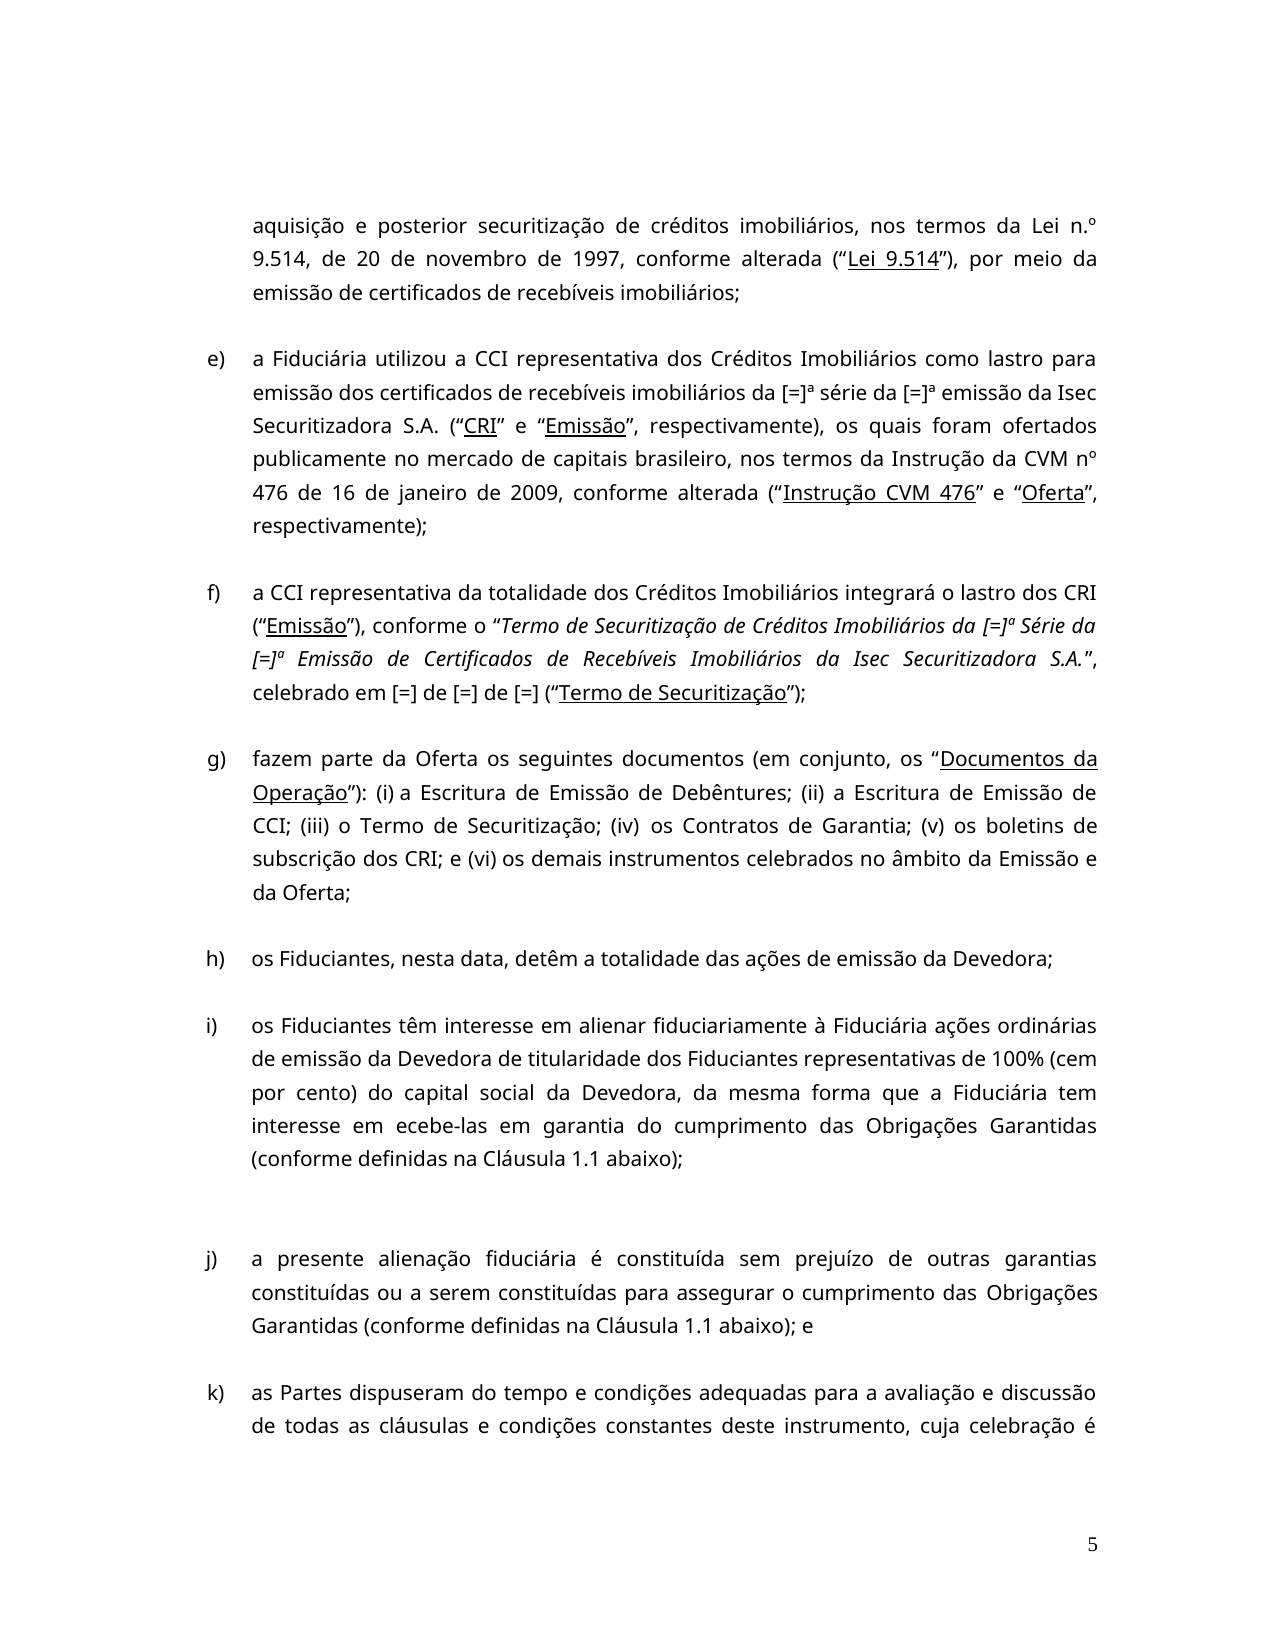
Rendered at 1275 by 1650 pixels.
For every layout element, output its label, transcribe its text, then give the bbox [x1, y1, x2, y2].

list a Fiduciária utilizou a CCI representativa dos Créditos Imobiliários como lastro para emissão dos certificados de recebíveis imobiliários da [=]ª série da [=]ª emissão da Isec Securitizadora S.A. (“CRI” e “Emissão”, respectivamente), os quais foram ofertados publicamente no mercado de capitais brasileiro, nos termos da Instrução da CVM nº 476 de 16 de janeiro de 2009, conforme alterada (“Instrução CVM 476” e “Oferta”, respectivamente); [207, 340, 1098, 540]
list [207, 207, 1098, 307]
list a presente alienação fiduciária é constituída sem prejuízo de outras garantias constituídas ou a serem constituídas para assegurar o cumprimento das Obrigações Garantidas (conforme definidas na Cláusula 1.1 abaixo); e [206, 1240, 1098, 1340]
list os Fiduciantes têm interesse em alienar fiduciariamente à Fiduciária ações ordinárias de emissão da Devedora de titularidade dos Fiduciantes representativas de 100% (cem por cento) do capital social da Devedora, da mesma forma que a Fiduciária tem interesse em ecebe-las em garantia do cumprimento das Obrigações Garantidas (conforme definidas na Cláusula 1.1 abaixo); [206, 1007, 1098, 1173]
list a CCI representativa da totalidade dos Créditos Imobiliários integrará o lastro dos CRI (“Emissão”), conforme o “Termo de Securitização de Créditos Imobiliários da [=]ª Série da [=]ª Emissão de Certificados de Recebíveis Imobiliários da Isec Securitizadora S.A.”, celebrado em [=] de [=] de [=] (“Termo de Securitização”); [207, 573, 1098, 707]
list fazem parte da Oferta os seguintes documentos (em conjunto, os “Documentos da Operação”): (i) a Escritura de Emissão de Debêntures; (ii) a Escritura de Emissão de CCI; (iii) o Termo de Securitização; (iv) os Contratos de Garantia; (v) os boletins de subscrição dos CRI; e (vi) os demais instrumentos celebrados no âmbito da Emissão e da Oferta; [207, 740, 1098, 907]
list os Fiduciantes, nesta data, detêm a totalidade das ações de emissão da Devedora; [206, 940, 1098, 973]
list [207, 1373, 1098, 1440]
